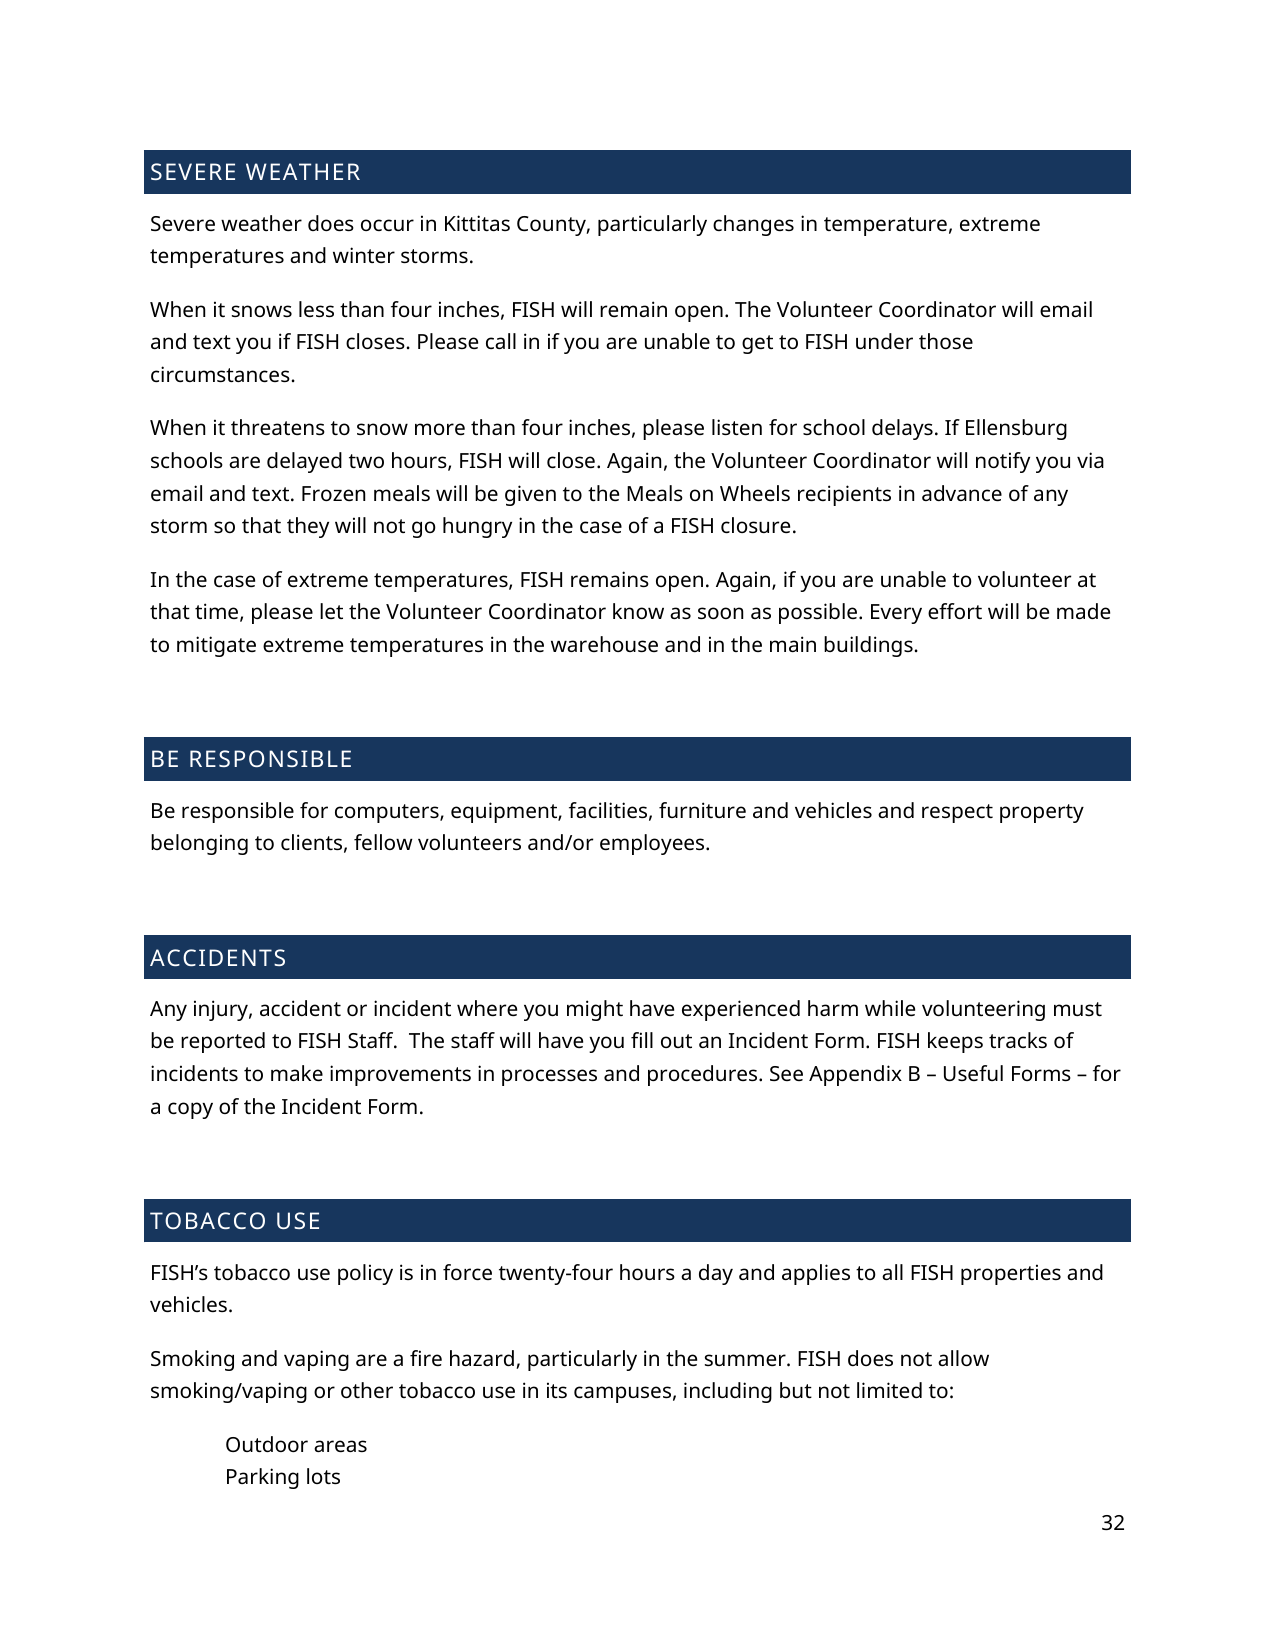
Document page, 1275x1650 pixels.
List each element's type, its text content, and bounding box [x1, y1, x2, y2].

text When it threatens to snow more than four inches, please listen for school delays. If Ellensburg schools are delayed two hours, FISH will close. Again, the Volunteer Coordinator will notify you via email and text. Frozen meals will be given to the Meals on Wheels recipients in advance of any storm so that they will not go hungry in the case of a FISH closure. [150, 413, 1125, 540]
text Smoking and vaping are a fire hazard, particularly in the summer. FISH does not allow smoking/vaping or other tobacco use in its campuses, including but not limited to: [150, 1344, 1125, 1405]
subtitle Accidents [150, 941, 1125, 973]
text FISH’s tobacco use policy is in force twenty-four hours a day and applies to all FISH properties and vehicles. [150, 1258, 1125, 1319]
text In the case of extreme temperatures, FISH remains open. Again, if you are unable to volunteer at that time, please let the Volunteer Coordinator know as soon as possible. Every effort will be made to mitigate extreme temperatures in the warehouse and in the main buildings. [150, 565, 1125, 658]
text Severe weather does occur in Kittitas County, particularly changes in temperature, extreme temperatures and winter storms. [150, 209, 1125, 270]
subtitle Be Responsible [150, 743, 1125, 774]
list Parking lots [225, 1462, 1125, 1491]
list Outdoor areas [225, 1430, 1125, 1458]
text When it snows less than four inches, FISH will remain open. The Volunteer Coordinator will email and text you if FISH closes. Please call in if you are unable to get to FISH under those circumstances. [150, 295, 1125, 388]
text Any injury, accident or incident where you might have experienced harm while volunteering must be reported to FISH Staff. The staff will have you fill out an Incident Form. FISH keeps tracks of incidents to make improvements in processes and procedures. See Appendix B – Useful Forms – for a copy of the Incident Form. [150, 994, 1125, 1120]
subtitle Tobacco Use [150, 1205, 1125, 1236]
text Be responsible for computers, equipment, facilities, furniture and vehicles and respect property belonging to clients, fellow volunteers and/or employees. [150, 796, 1125, 857]
subtitle Severe Weather [150, 156, 1125, 187]
